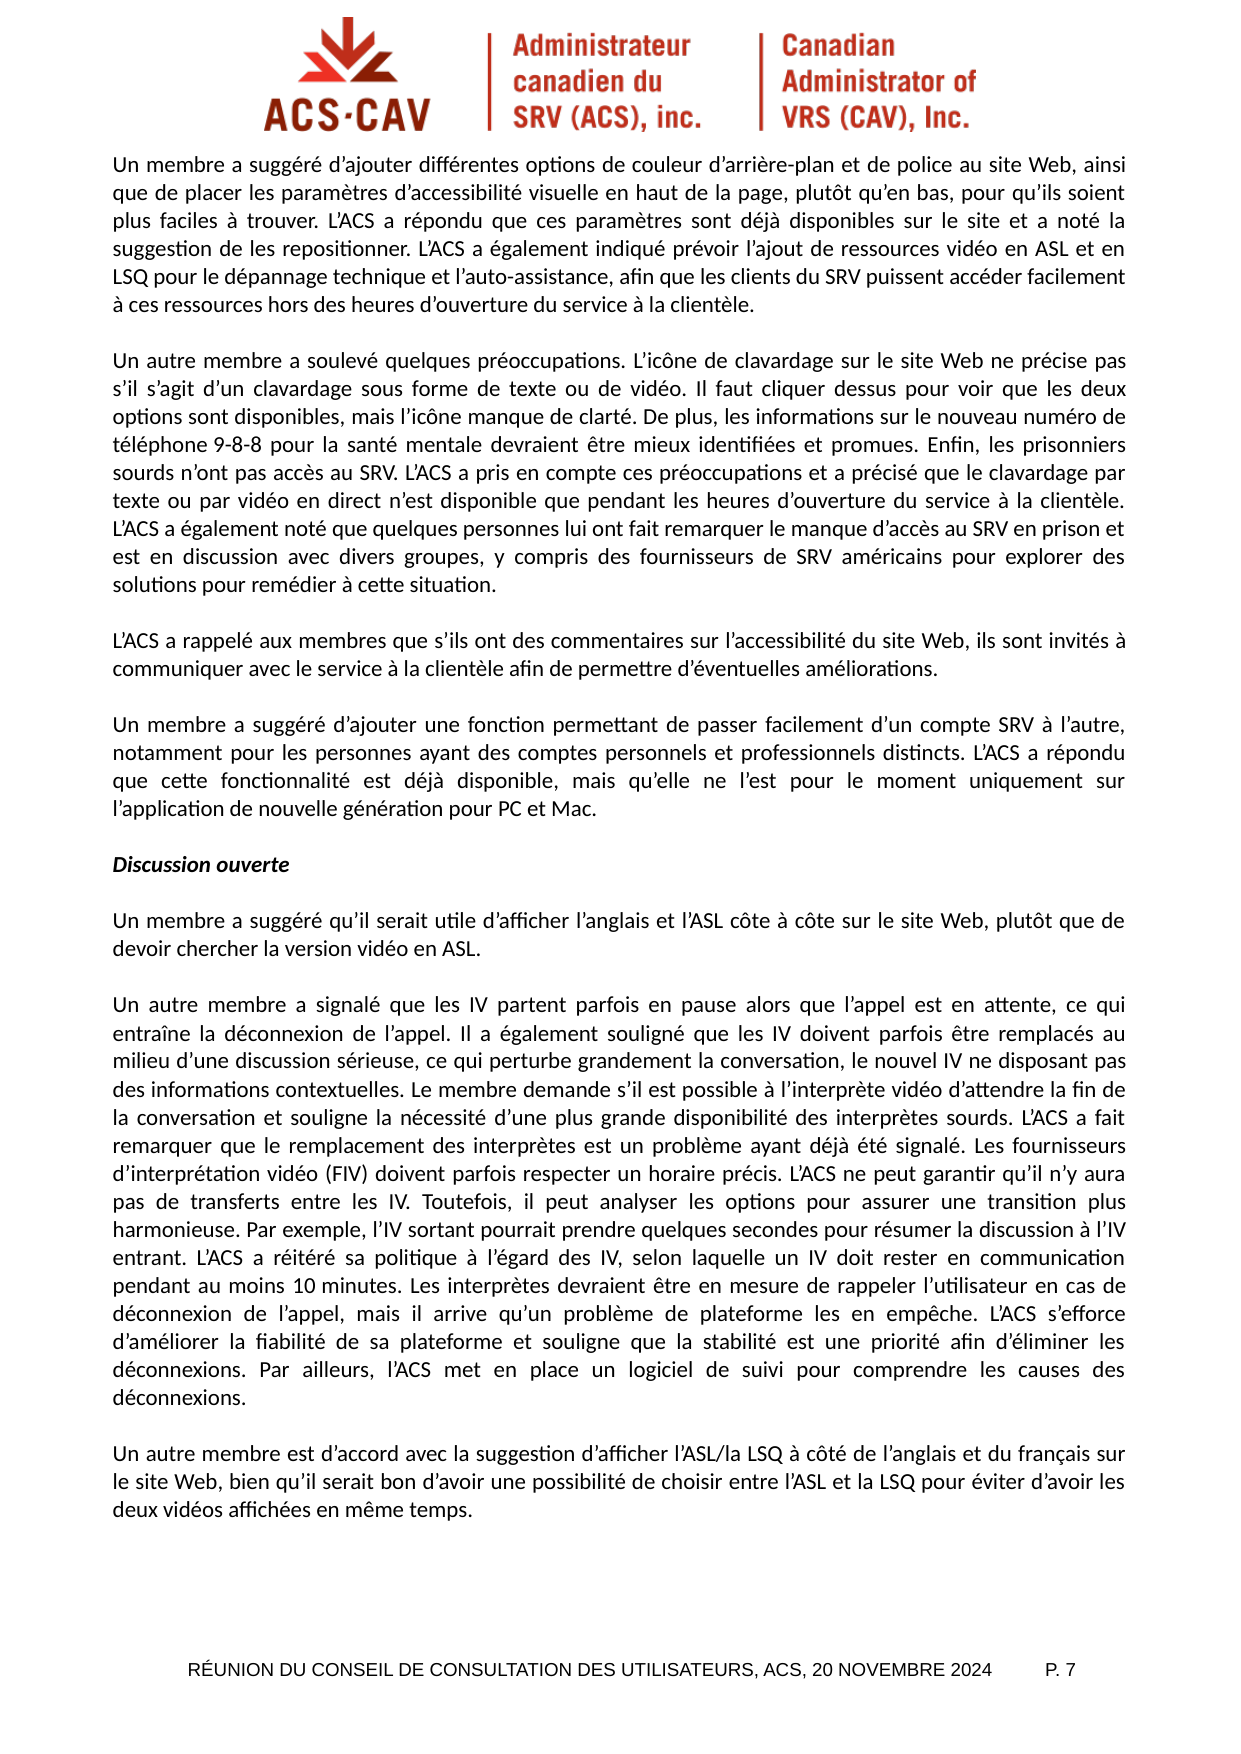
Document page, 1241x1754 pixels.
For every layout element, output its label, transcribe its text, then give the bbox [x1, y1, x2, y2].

list L’ACS a rappelé aux membres que s’ils ont des commentaires sur l’accessibilité du site Web, ils sont invités à communiquer avec le service à la clientèle afin de permettre d’éventuelles améliorations. [112, 626, 1128, 682]
picture [263, 17, 977, 132]
list Un autre membre a soulevé quelques préoccupations. L’icône de clavardage sur le site Web ne précise pas s’il s’agit d’un clavardage sous forme de texte ou de vidéo. Il faut cliquer dessus pour voir que les deux options sont disponibles, mais l’icône manque de clarté. De plus, les informations sur le nouveau numéro de téléphone 9-8-8 pour la santé mentale devraient être mieux identifiées et promues. Enfin, les prisonniers sourds n’ont pas accès au SRV. L’ACS a pris en compte ces préoccupations et a précisé que le clavardage par texte ou par vidéo en direct n’est disponible que pendant les heures d’ouverture du service à la clientèle. L’ACS a également noté que quelques personnes lui ont fait remarquer le manque d’accès au SRV en prison et est en discussion avec divers groupes, y compris des fournisseurs de SRV américains pour explorer des solutions pour remédier à cette situation. [112, 346, 1128, 598]
list Discussion ouverte [112, 851, 1128, 878]
list Un autre membre est d’accord avec la suggestion d’afficher l’ASL/la LSQ à côté de l’anglais et du français sur le site Web, bien qu’il serait bon d’avoir une possibilité de choisir entre l’ASL et la LSQ pour éviter d’avoir les deux vidéos affichées en même temps. [112, 1439, 1128, 1523]
list Un membre a suggéré d’ajouter une fonction permettant de passer facilement d’un compte SRV à l’autre, notamment pour les personnes ayant des comptes personnels et professionnels distincts. L’ACS a répondu que cette fonctionnalité est déjà disponible, mais qu’elle ne l’est pour le moment uniquement sur l’application de nouvelle génération pour PC et Mac. [112, 710, 1128, 822]
list Un membre a suggéré qu’il serait utile d’afficher l’anglais et l’ASL côte à côte sur le site Web, plutôt que de devoir chercher la version vidéo en ASL. [112, 907, 1128, 963]
list Un autre membre a signalé que les IV partent parfois en pause alors que l’appel est en attente, ce qui entraîne la déconnexion de l’appel. Il a également souligné que les IV doivent parfois être remplacés au milieu d’une discussion sérieuse, ce qui perturbe grandement la conversation, le nouvel IV ne disposant pas des informations contextuelles. Le membre demande s’il est possible à l’interprète vidéo d’attendre la fin de la conversation et souligne la nécessité d’une plus grande disponibilité des interprètes sourds. L’ACS a fait remarquer que le remplacement des interprètes est un problème ayant déjà été signalé. Les fournisseurs d’interprétation vidéo (FIV) doivent parfois respecter un horaire précis. L’ACS ne peut garantir qu’il n’y aura pas de transferts entre les IV. Toutefois, il peut analyser les options pour assurer une transition plus harmonieuse. Par exemple, l’IV sortant pourrait prendre quelques secondes pour résumer la discussion à l’IV entrant. L’ACS a réitéré sa politique à l’égard des IV, selon laquelle un IV doit rester en communication pendant au moins 10 minutes. Les interprètes devraient être en mesure de rappeler l’utilisateur en cas de déconnexion de l’appel, mais il arrive qu’un problème de plateforme les en empêche. L’ACS s’efforce d’améliorer la fiabilité de sa plateforme et souligne que la stabilité est une priorité afin d’éliminer les déconnexions. Par ailleurs, l’ACS met en place un logiciel de suivi pour comprendre les causes des déconnexions. [112, 991, 1128, 1411]
list Un membre a suggéré d’ajouter différentes options de couleur d’arrière-plan et de police au site Web, ainsi que de placer les paramètres d’accessibilité visuelle en haut de la page, plutôt qu’en bas, pour qu’ils soient plus faciles à trouver. L’ACS a répondu que ces paramètres sont déjà disponibles sur le site et a noté la suggestion de les repositionner. L’ACS a également indiqué prévoir l’ajout de ressources vidéo en ASL et en LSQ pour le dépannage technique et l’auto-assistance, afin que les clients du SRV puissent accéder facilement à ces ressources hors des heures d’ouverture du service à la clientèle. [112, 150, 1128, 318]
